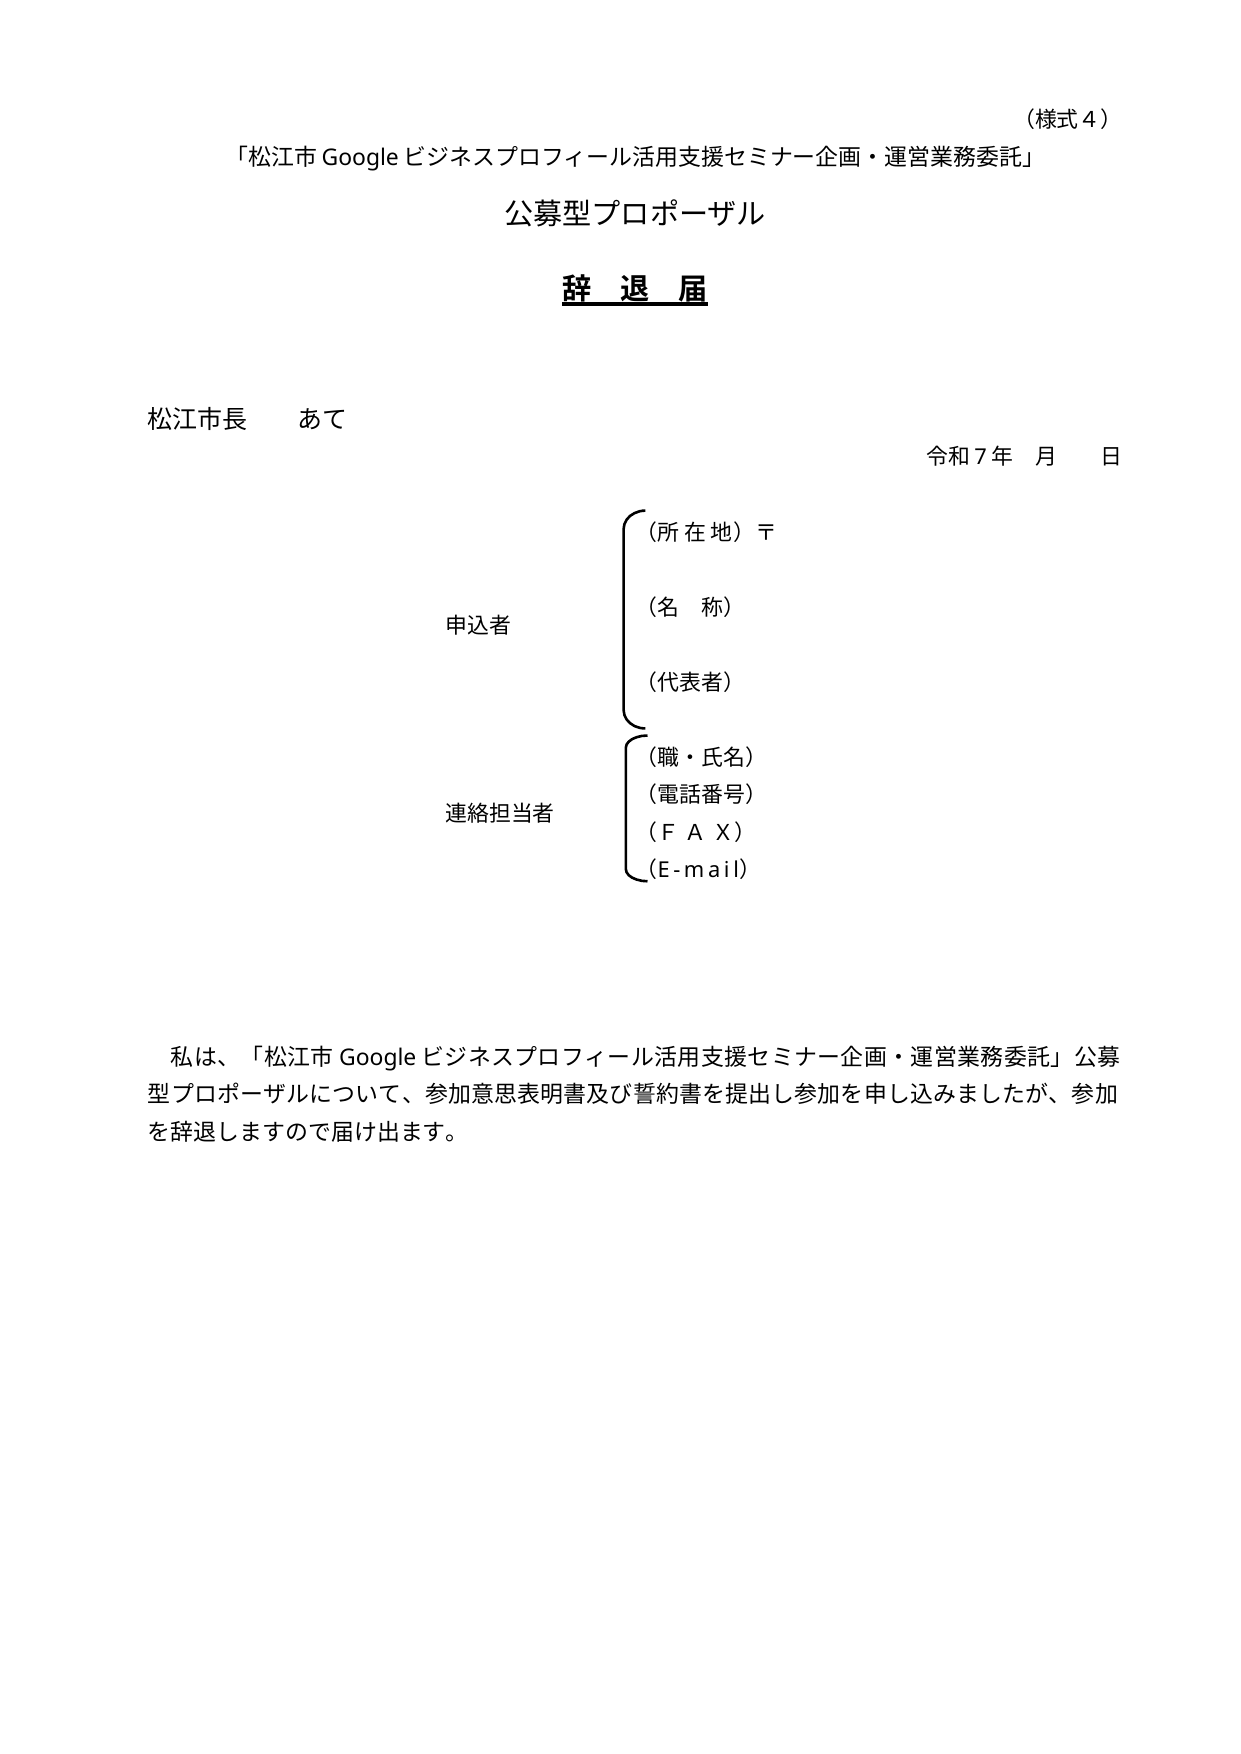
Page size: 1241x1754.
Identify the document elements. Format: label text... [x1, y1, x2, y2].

text 辞 退 届 [148, 249, 1122, 324]
table_cell （職・氏名） （電話番号） （ＦＡＸ） （E-mail） [624, 737, 1113, 887]
text 「松江市Googleビジネスプロフィール活用支援セミナー企画・運営業務委託」 [148, 137, 1122, 174]
table_header 申込者 [434, 512, 624, 737]
text 私は、「松江市Googleビジネスプロフィール活用支援セミナー企画・運営業務委託」公募型プロポーザルについて、参加意思表明書及び誓約書を提出し参加を申し込みましたが、参加を辞退しますので届け出ます。 [148, 1037, 1122, 1149]
text （様式４） [148, 99, 1122, 137]
text 令和7年 月 日 [148, 437, 1122, 474]
text 松江市長 あて [148, 399, 1122, 437]
table_header （所在地）〒 （名 称） （代表者） [624, 512, 1113, 737]
text 公募型プロポーザル [148, 174, 1122, 249]
table_cell 連絡担当者 [434, 737, 624, 887]
